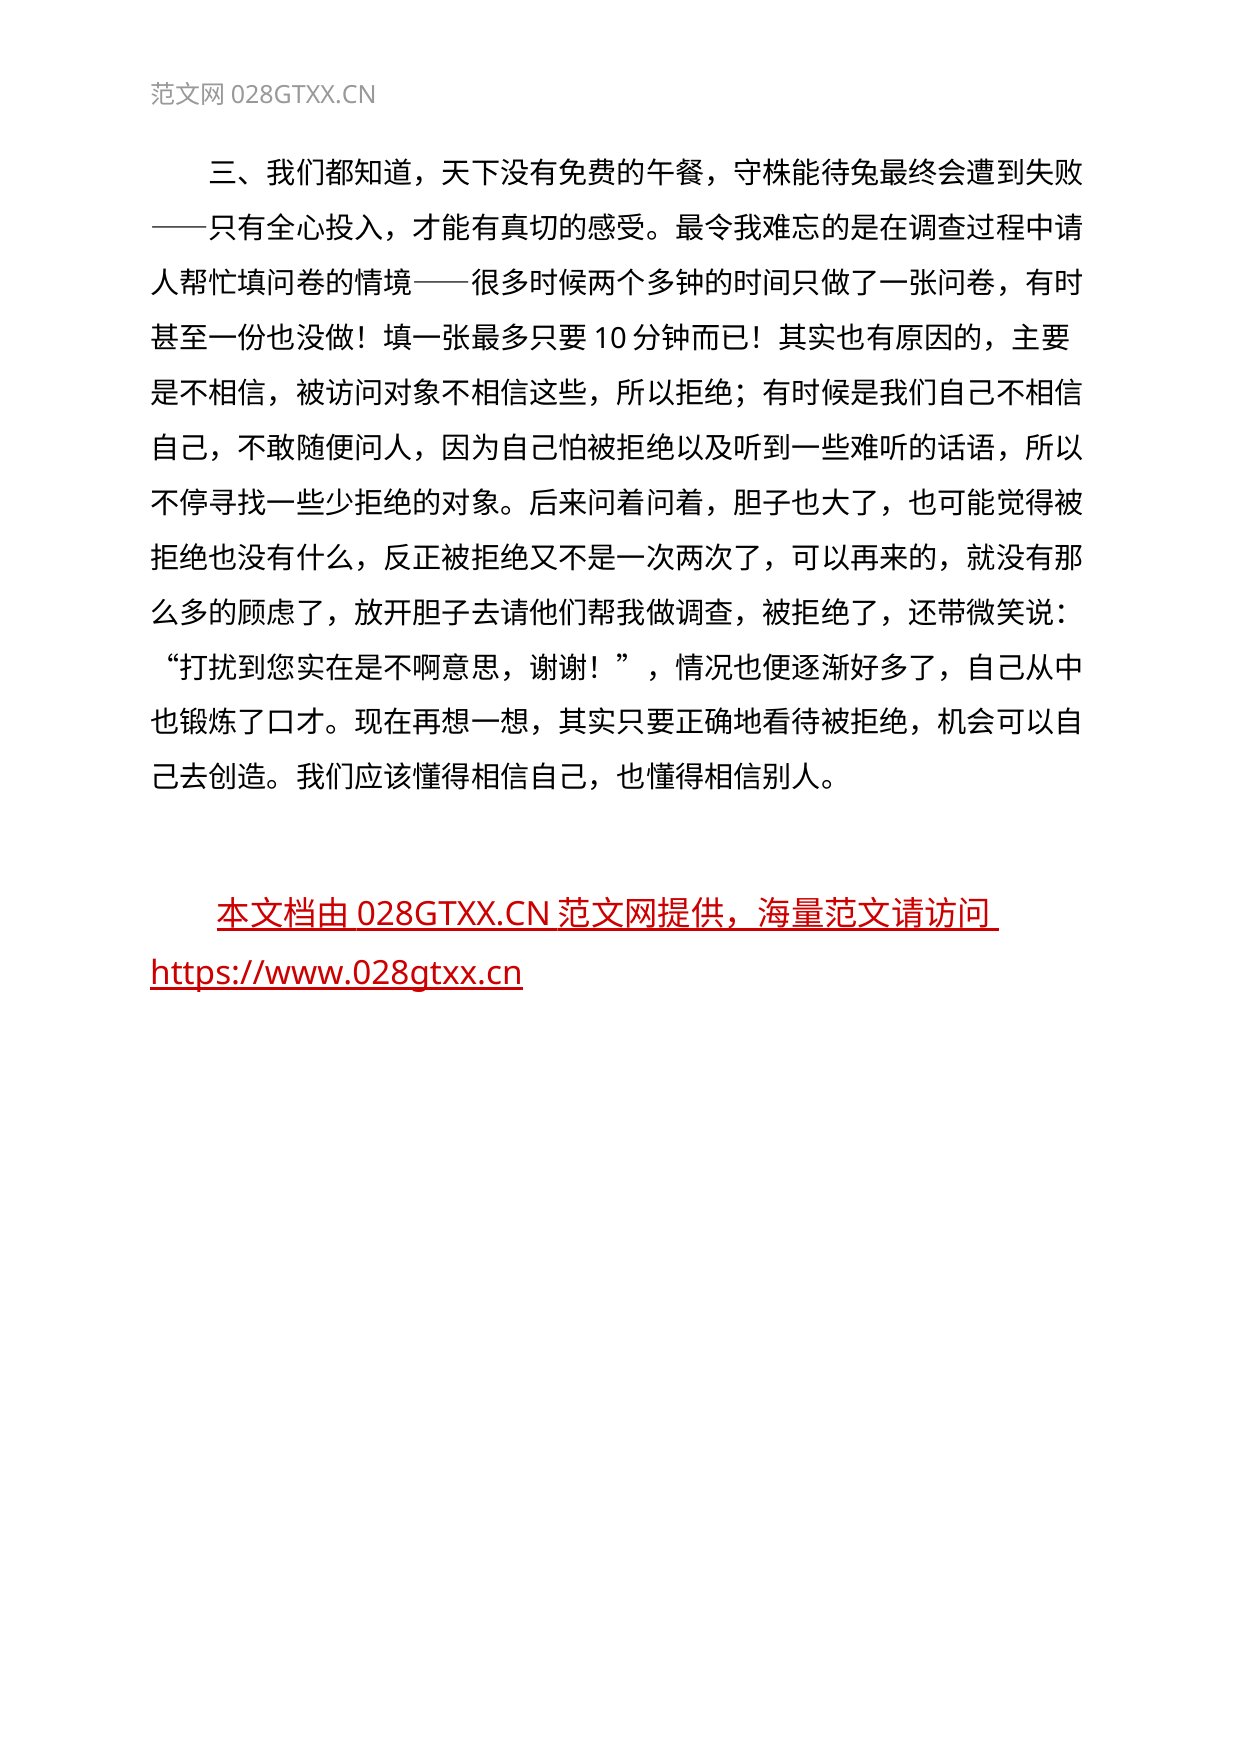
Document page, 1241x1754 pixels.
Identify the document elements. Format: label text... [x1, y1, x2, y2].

text 本文档由028GTXX.CN范文网提供，海量范文请访问 https://www.028gtxx.cn [150, 887, 1090, 994]
text 三、我们都知道，天下没有免费的午餐，守株能待兔最终会遭到失败——只有全心投入，才能有真切的感受。最令我难忘的是在调查过程中请人帮忙填问卷的情境——很多时候两个多钟的时间只做了一张问卷，有时甚至一份也没做！填一张最多只要10分钟而已！其实也有原因的，主要是不相信，被访问对象不相信这些，所以拒绝；有时候是我们自己不相信自己，不敢随便问人，因为自己怕被拒绝以及听到一些难听的话语，所以不停寻找一些少拒绝的对象。后来问着问着，胆子也大了，也可能觉得被拒绝也没有什么，反正被拒绝又不是一次两次了，可以再来的，就没有那么多的顾虑了，放开胆子去请他们帮我做调查，被拒绝了，还带微笑说：“打扰到您实在是不啊意思，谢谢！”，情况也便逐渐好多了，自己从中也锻炼了口才。现在再想一想，其实只要正确地看待被拒绝，机会可以自己去创造。我们应该懂得相信自己，也懂得相信别人。 [150, 150, 1090, 796]
